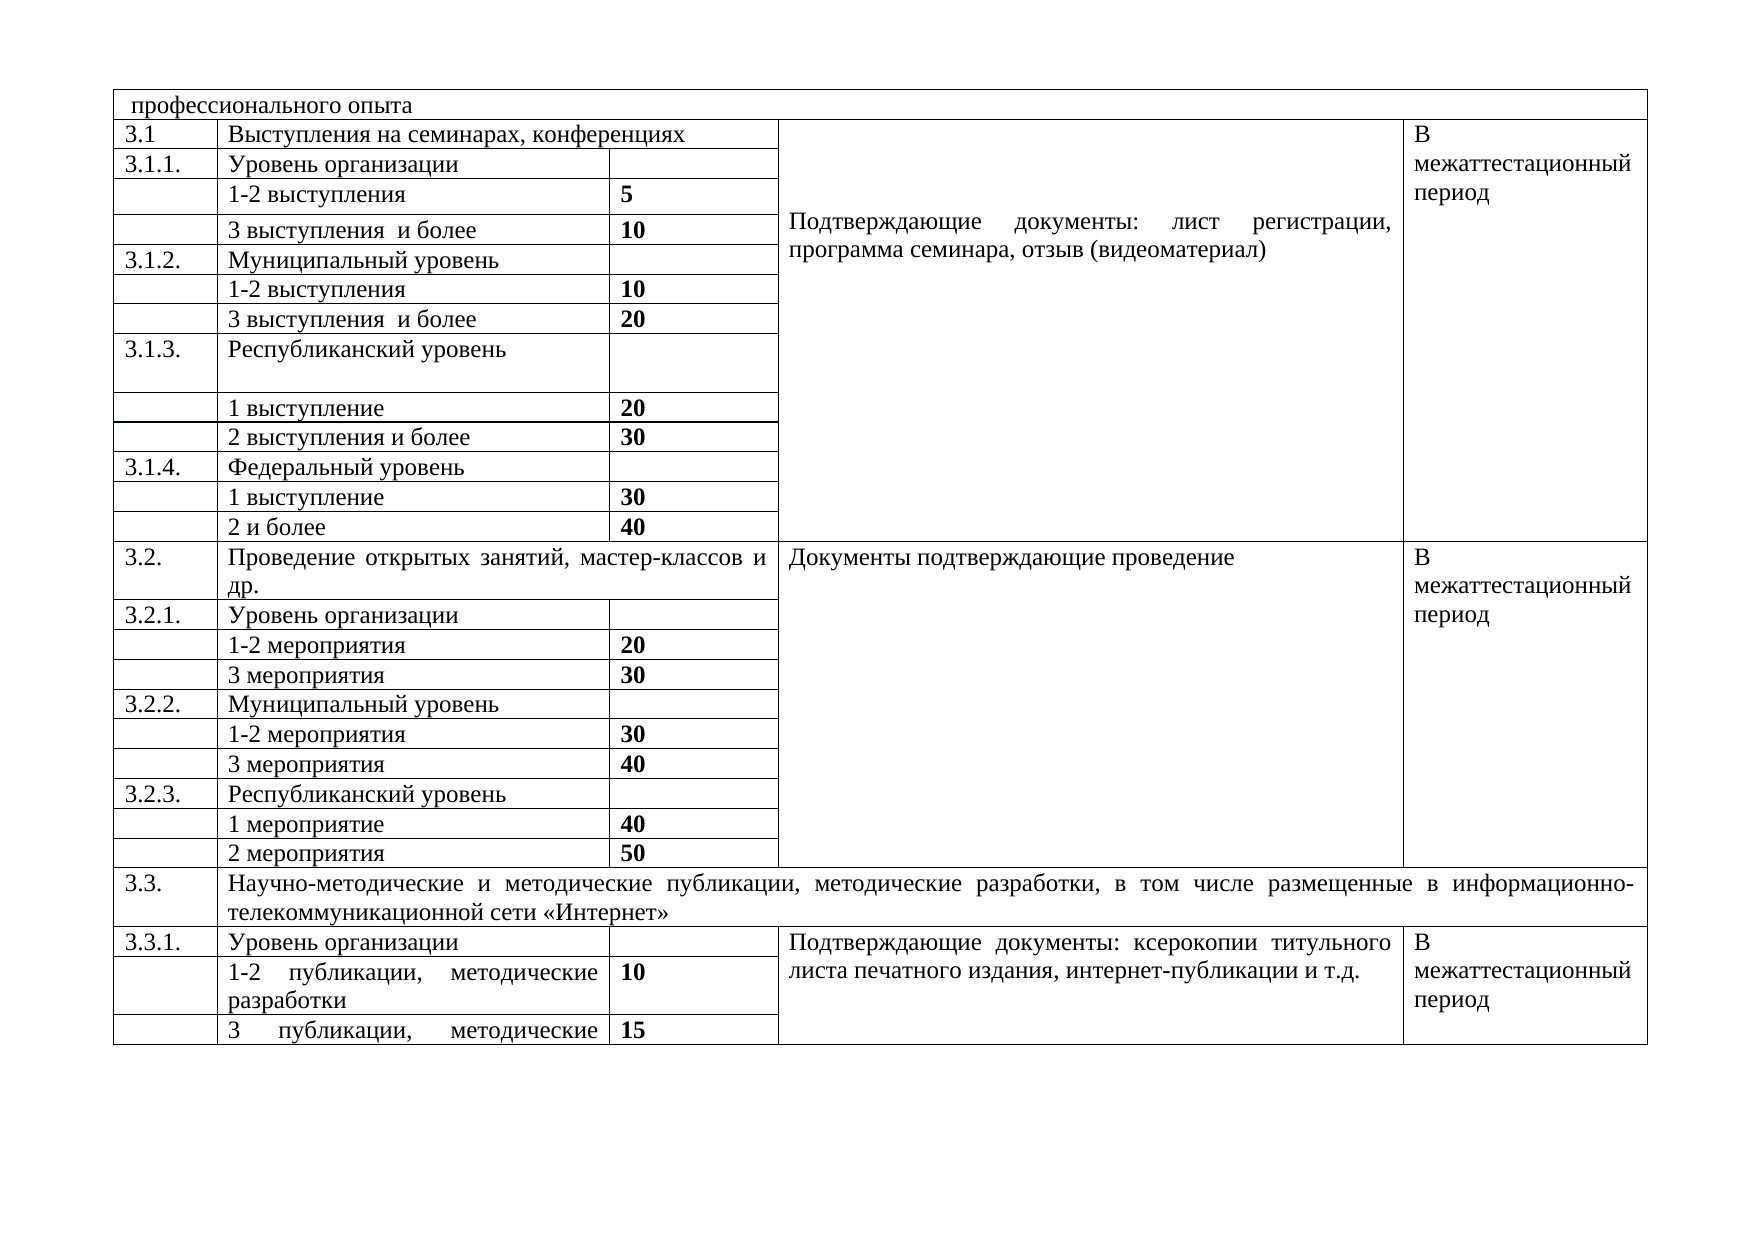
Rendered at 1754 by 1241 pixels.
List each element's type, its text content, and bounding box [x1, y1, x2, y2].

table_cell 3.2. [114, 542, 217, 599]
table_cell 20 [610, 393, 778, 421]
table_cell 3.1.3. [114, 334, 217, 392]
table_cell 1-2 выступления [218, 275, 609, 303]
table_cell [114, 482, 217, 511]
table_cell [610, 600, 778, 629]
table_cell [218, 1015, 609, 1044]
table_cell [114, 719, 217, 748]
table_cell [610, 245, 778, 273]
table_cell [114, 215, 217, 244]
table_cell 10 [610, 275, 778, 303]
table_cell 3.1 [114, 120, 217, 148]
table_cell [610, 452, 778, 481]
table_cell 15 [610, 1015, 778, 1044]
table_cell 10 [610, 957, 778, 1014]
table_cell 1-2 публикации, методические разработки [218, 957, 609, 1014]
table_cell 3 выступления и более [218, 304, 609, 333]
table_cell Муниципальный уровень [218, 245, 609, 273]
table_cell 3.3.1. [114, 927, 217, 956]
table_cell 1 выступление [218, 482, 609, 511]
table_cell 3.2.1. [114, 600, 217, 629]
table_cell 1-2 мероприятия [218, 630, 609, 659]
table_cell 2 и более [218, 512, 609, 541]
table_cell Республиканский уровень [218, 779, 609, 808]
table_cell 3.1.2. [114, 245, 217, 273]
table_cell [610, 149, 778, 178]
table_cell 1 мероприятие [218, 809, 609, 837]
table_cell 1 выступление [218, 393, 609, 421]
table_cell 30 [610, 660, 778, 688]
table_cell Уровень организации [218, 149, 609, 178]
table_cell [114, 304, 217, 333]
table_cell 10 [610, 215, 778, 244]
table_cell [114, 393, 217, 421]
table_cell 3 мероприятия [218, 660, 609, 688]
table_cell 50 [610, 839, 778, 867]
table_cell Подтверждающие документы: ксерокопии титульного листа печатного издания, интернет-публикации и т.д. [779, 927, 1403, 1044]
table_cell [114, 749, 217, 778]
table_cell [114, 275, 217, 303]
table_cell 3 выступления и более [218, 215, 609, 244]
table_cell Федеральный уровень [218, 452, 609, 481]
table_cell Подтверждающие документы: лист регистрации, программа семинара, отзыв (видеоматериал) [779, 120, 1403, 541]
table_cell 1-2 выступления [218, 179, 609, 214]
table_cell 1-2 мероприятия [218, 719, 609, 748]
table_cell Документы подтверждающие проведение [779, 542, 1403, 867]
table_cell 2 выступления и более [218, 423, 609, 451]
table_cell [114, 1015, 217, 1044]
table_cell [114, 90, 1647, 118]
table_cell Научно-методические и методические публикации, методические разработки, в том числе размещенные в информационно-телекоммуникационной сети «Интернет» [218, 868, 1647, 926]
table_cell [114, 630, 217, 659]
table_cell [610, 779, 778, 808]
table_cell В межаттестационный период [1404, 927, 1647, 1044]
table_cell Муниципальный уровень [218, 690, 609, 718]
table_cell [114, 512, 217, 541]
table_cell 3 мероприятия [218, 749, 609, 778]
table_cell 30 [610, 719, 778, 748]
table_cell Проведение открытых занятий, мастер-классов и др. [218, 542, 778, 599]
table_cell 2 мероприятия [218, 839, 609, 867]
table_cell [114, 839, 217, 867]
table_cell 3.2.2. [114, 690, 217, 718]
table_cell 40 [610, 512, 778, 541]
table_cell [610, 334, 778, 392]
table_cell 20 [610, 304, 778, 333]
table_cell В межаттестационный период [1404, 120, 1647, 541]
table_cell В межаттестационный период [1404, 542, 1647, 867]
table_cell 3.2.3. [114, 779, 217, 808]
table_cell [114, 957, 217, 1014]
table_cell 3.1.1. [114, 149, 217, 178]
table_cell Выступления на семинарах, конференциях [218, 120, 778, 148]
table_cell 40 [610, 749, 778, 778]
table_cell Республиканский уровень [218, 334, 609, 392]
table_cell 3.3. [114, 868, 217, 926]
table_cell [610, 927, 778, 956]
table_cell [114, 179, 217, 214]
table_cell 3.1.4. [114, 452, 217, 481]
table_cell 5 [610, 179, 778, 214]
table_cell 30 [610, 423, 778, 451]
table_cell [114, 423, 217, 451]
table_cell [610, 690, 778, 718]
table_cell 40 [610, 809, 778, 837]
table_cell Уровень организации [218, 927, 609, 956]
table_cell [114, 809, 217, 837]
table_cell 30 [610, 482, 778, 511]
table_cell Уровень организации [218, 600, 609, 629]
table_cell [114, 660, 217, 688]
table_cell 20 [610, 630, 778, 659]
